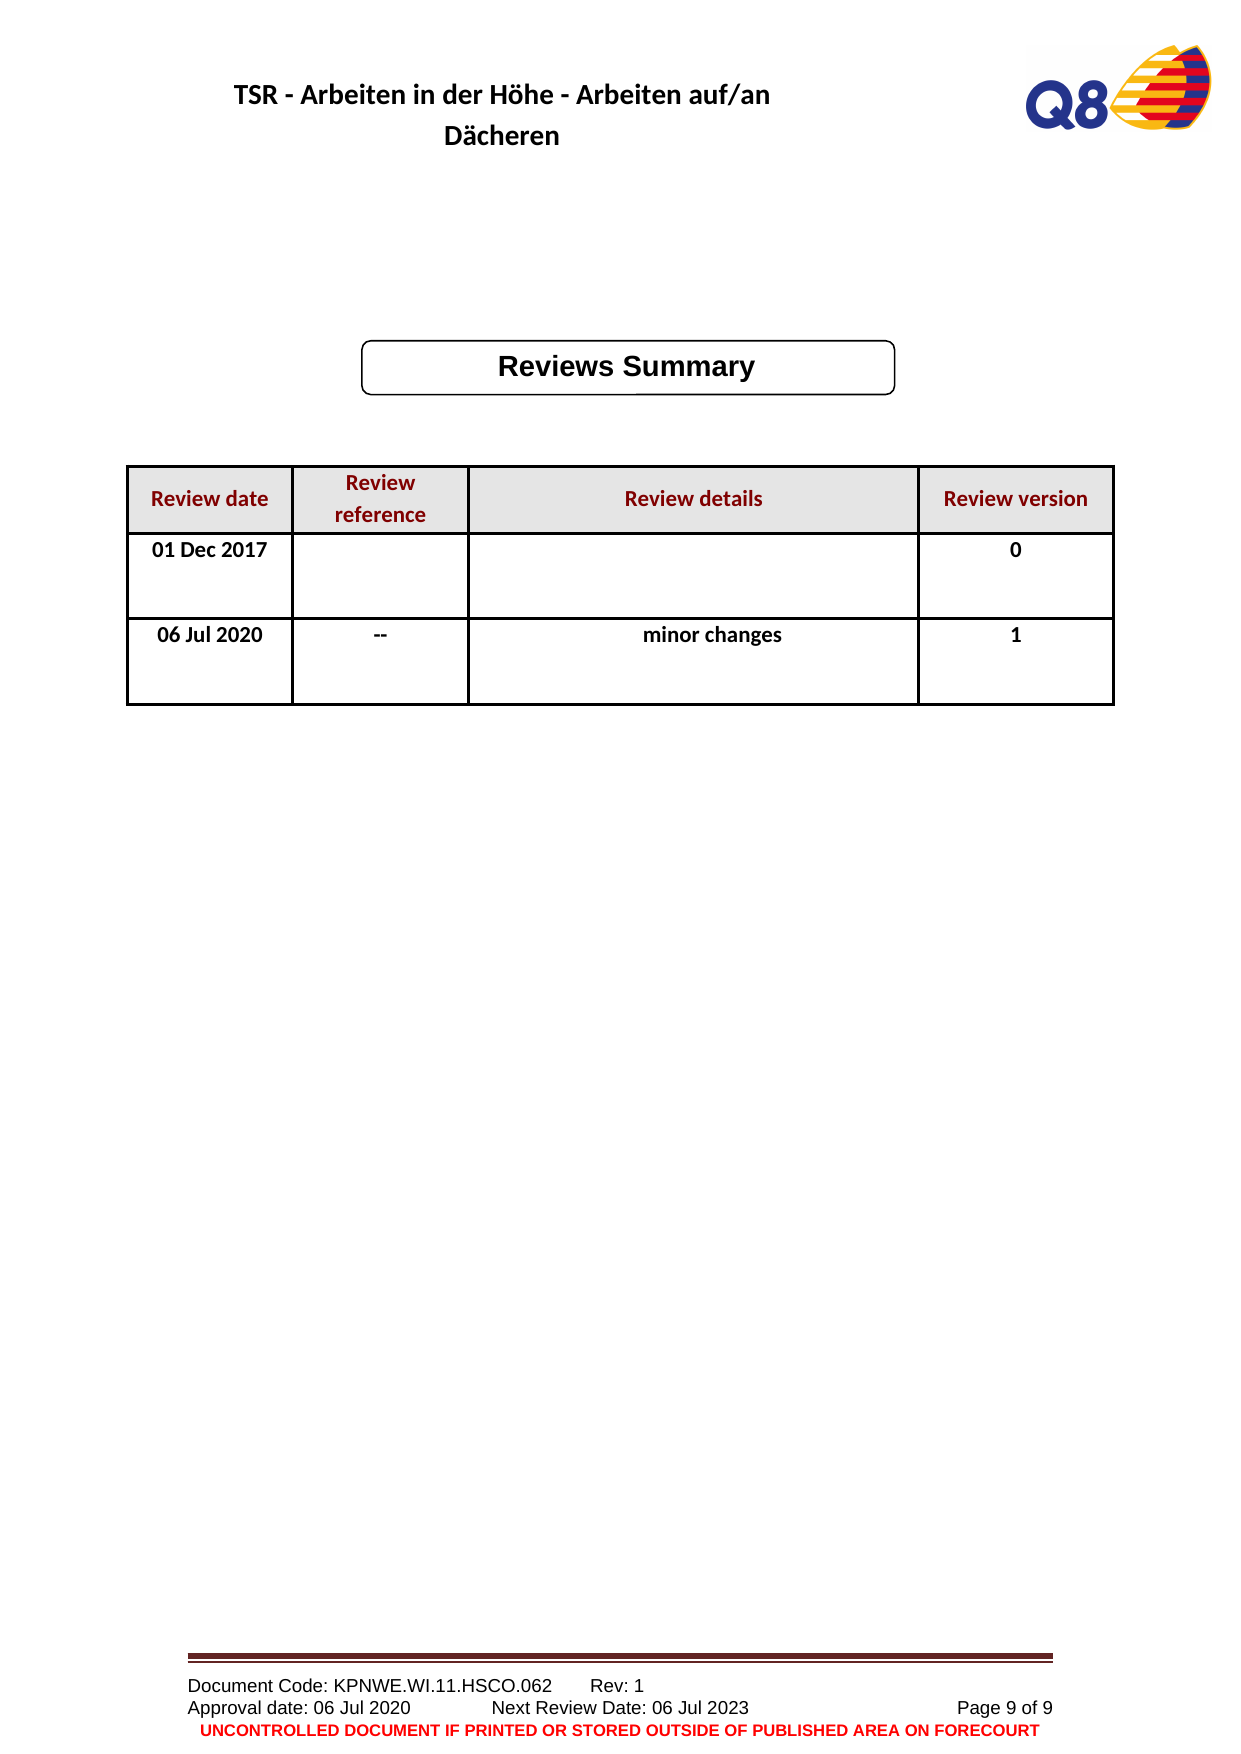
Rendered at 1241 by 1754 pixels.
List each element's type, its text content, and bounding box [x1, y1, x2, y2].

table_header Review details [470, 468, 917, 532]
table_cell 01 Dec 2017 [129, 535, 291, 617]
table_cell 06 Jul 2020 [129, 620, 291, 702]
table_cell minor changes [470, 620, 917, 702]
picture [1025, 45, 1212, 132]
table_header Review date [129, 468, 291, 532]
table_cell 1 [920, 620, 1112, 702]
table_cell [294, 535, 467, 617]
table_header Review version [920, 468, 1112, 532]
table_header Review reference [294, 468, 467, 532]
table_cell 0 [920, 535, 1112, 617]
table_cell [470, 535, 917, 617]
table_cell -- [294, 620, 467, 702]
